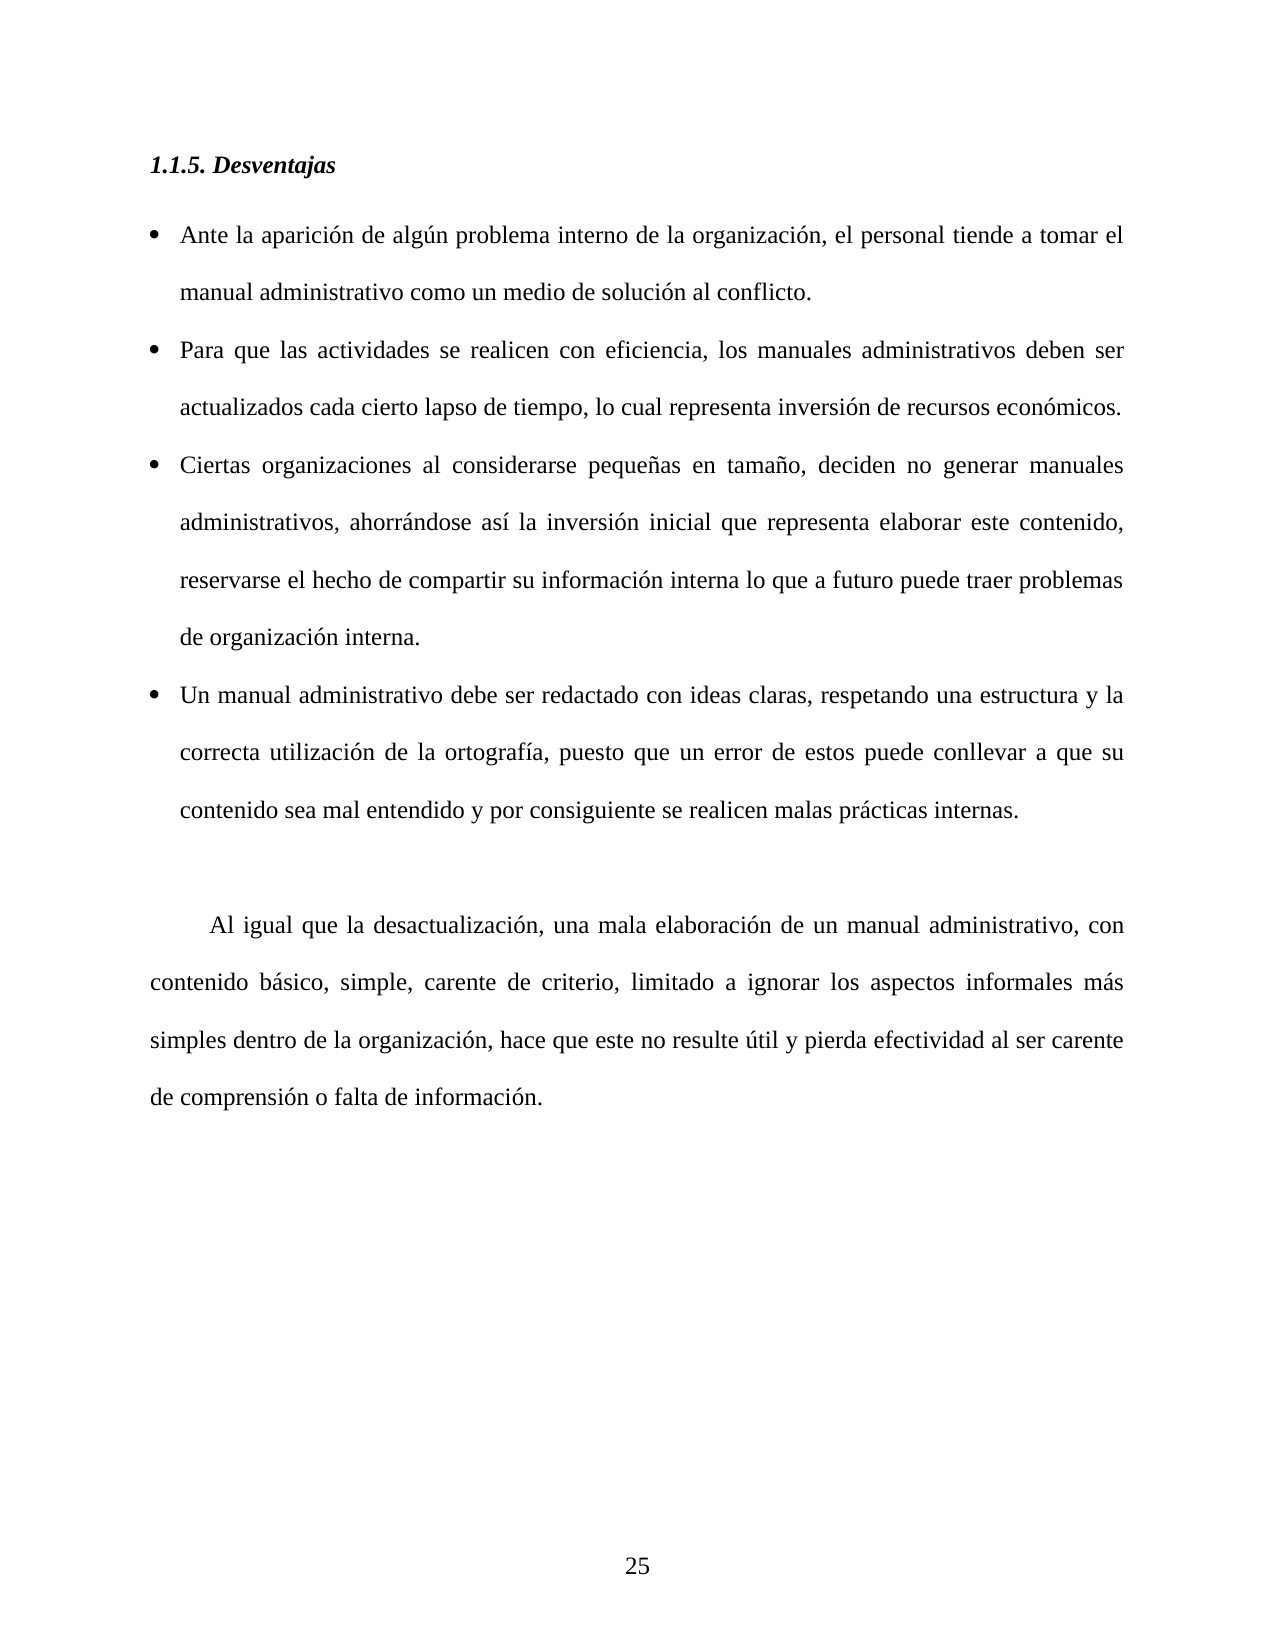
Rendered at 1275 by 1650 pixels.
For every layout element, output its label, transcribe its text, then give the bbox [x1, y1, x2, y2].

subtitle 1.1.5. Desventajas [150, 150, 1125, 179]
list Un manual administrativo debe ser redactado con ideas claras, respetando una estructura y la correcta utilización de la ortografía, puesto que un error de estos puede conllevar a que su contenido sea mal entendido y por consiguiente se realicen malas prácticas internas. [150, 680, 1125, 824]
list Ciertas organizaciones al considerarse pequeñas en tamaño, deciden no generar manuales administrativos, ahorrándose así la inversión inicial que representa elaborar este contenido, reservarse el hecho de compartir su información interna lo que a futuro puede traer problemas de organización interna. [150, 450, 1125, 651]
list Ante la aparición de algún problema interno de la organización, el personal tiende a tomar el manual administrativo como un medio de solución al conflicto. [150, 220, 1125, 306]
text Al igual que la desactualización, una mala elaboración de un manual administrativo, con contenido básico, simple, carente de criterio, limitado a ignorar los aspectos informales más simples dentro de la organización, hace que este no resulte útil y pierda efectividad al ser carente de comprensión o falta de información. [150, 910, 1125, 1111]
list Para que las actividades se realicen con eficiencia, los manuales administrativos deben ser actualizados cada cierto lapso de tiempo, lo cual representa inversión de recursos económicos. [150, 335, 1125, 421]
